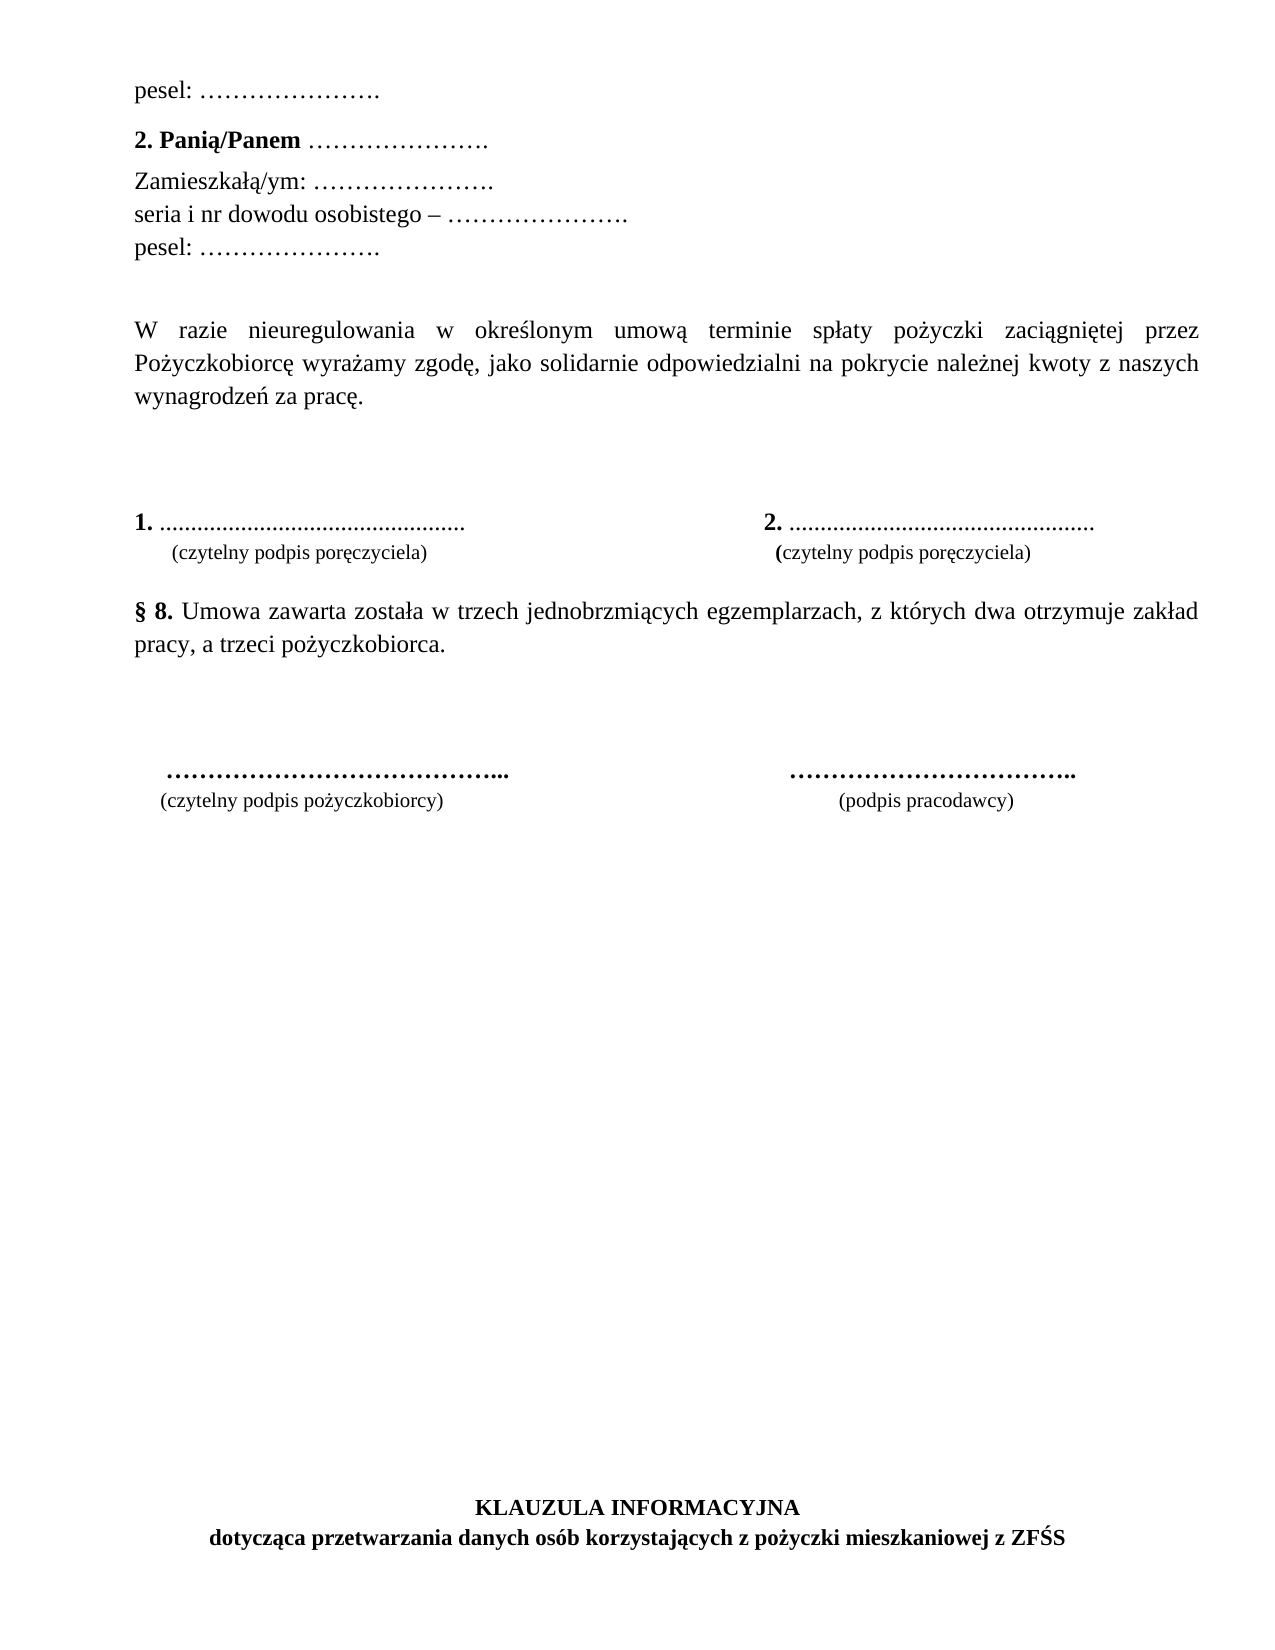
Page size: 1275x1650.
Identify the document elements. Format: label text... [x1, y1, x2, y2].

text W razie nieuregulowania w określonym umową terminie spłaty pożyczki zaciągniętej przez Pożyczkobiorcę wyrażamy zgodę, jako solidarnie odpowiedzialni na pokrycie należnej kwoty z naszych wynagrodzeń za pracę. [134, 282, 1200, 409]
text Zamieszkałą/ym: …………………. [134, 166, 1200, 195]
text (czytelny podpis poręczyciela) (czytelny podpis poręczyciela) [134, 540, 1200, 564]
text pesel: …………………. [134, 232, 1200, 261]
text 2. Panią/Panem …………………. [134, 125, 1200, 153]
text § 8. Umowa zawarta została w trzech jednobrzmiących egzemplarzach, z których dwa otrzymuje zakład pracy, a trzeci pożyczkobiorca. [134, 596, 1200, 658]
text seria i nr dowodu osobistego – …………………. [134, 199, 1200, 228]
text (czytelny podpis pożyczkobiorcy) (podpis pracodawcy) [134, 788, 1200, 812]
text pesel: …………………. [134, 75, 1200, 104]
text …………………………………... …………………………….. [134, 755, 1200, 784]
text 1. ................................................. 2. ................................................. [134, 507, 1200, 536]
text KLAUZULA INFORMACYJNA [75, 1494, 1200, 1520]
text dotycząca przetwarzania danych osób korzystających z pożyczki mieszkaniowej z ZFŚS [75, 1524, 1200, 1551]
